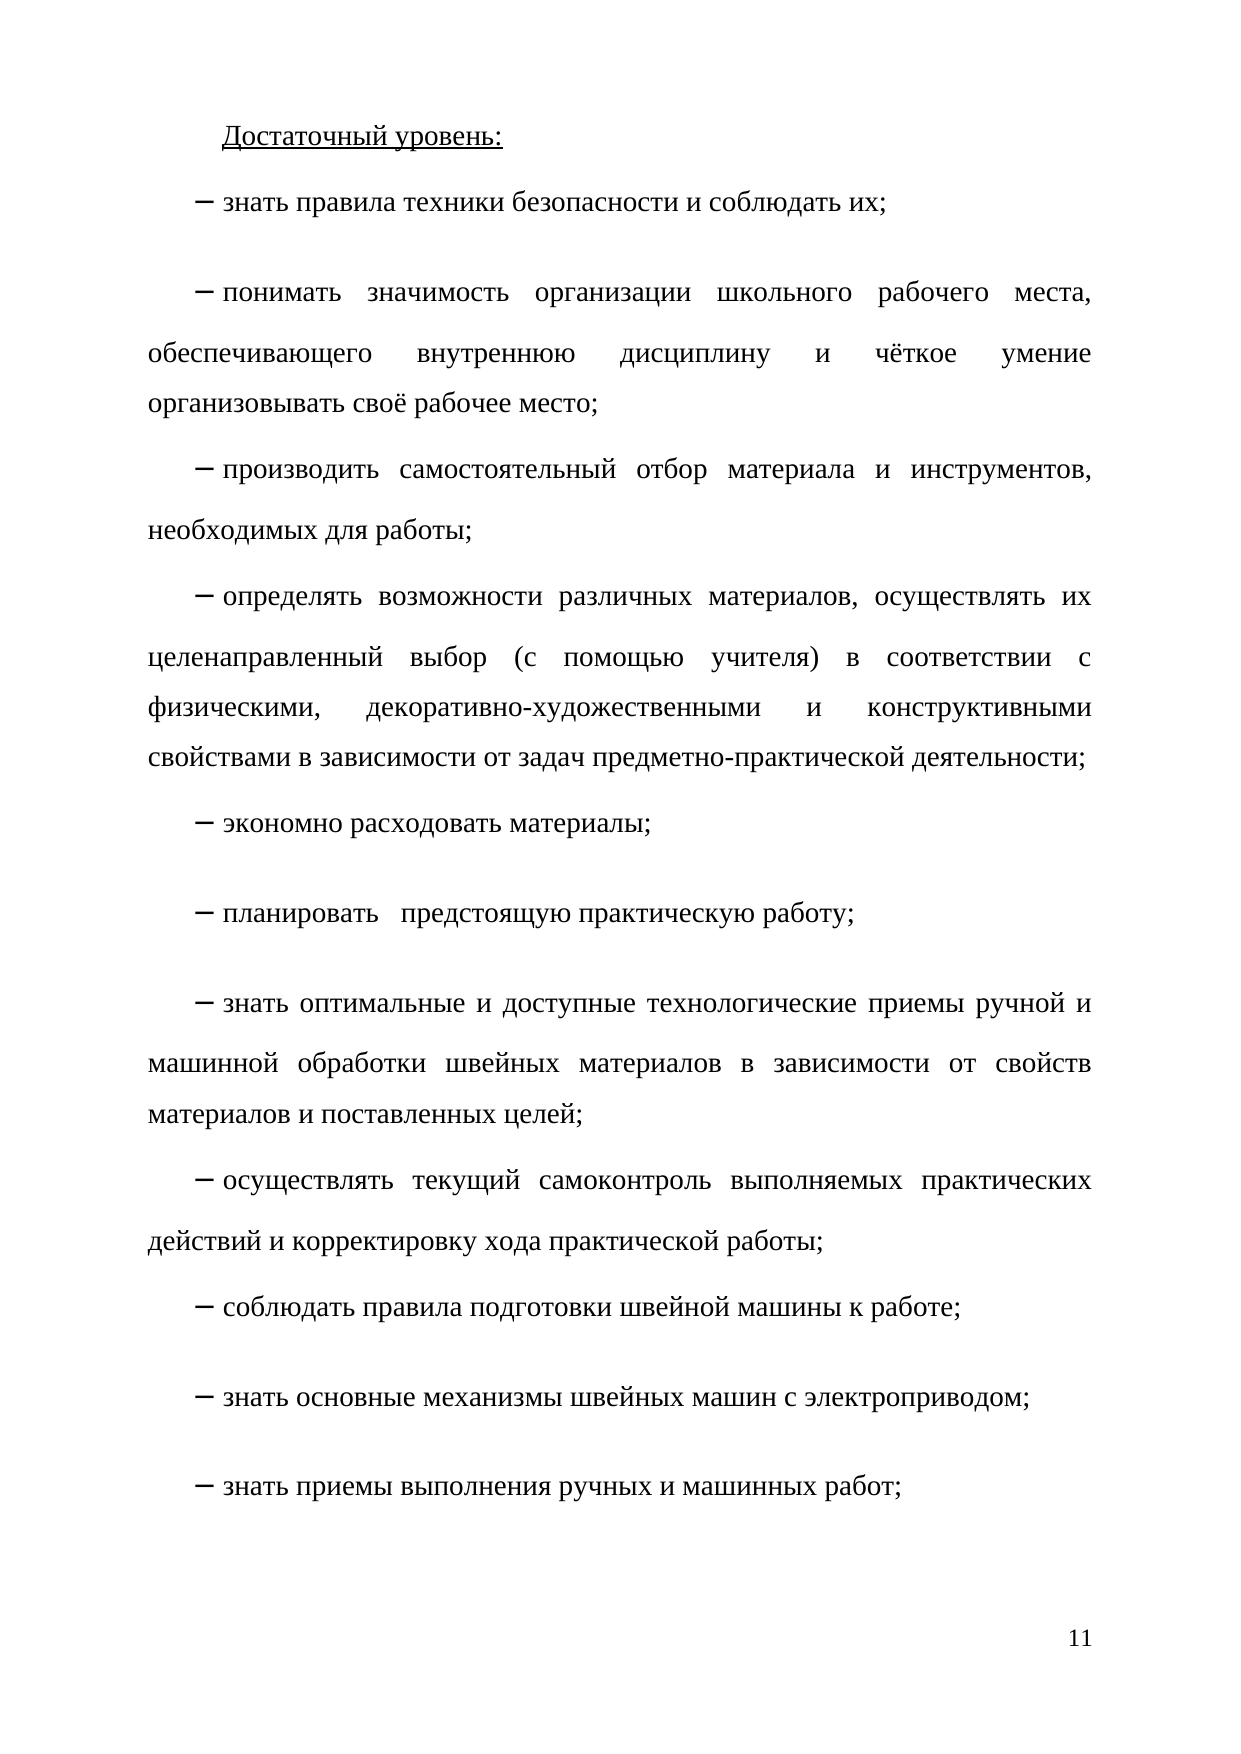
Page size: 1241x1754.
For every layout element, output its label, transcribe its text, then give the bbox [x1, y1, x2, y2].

list знать основные механизмы швейных машин с электроприводом; [148, 1363, 1092, 1423]
list осуществлять текущий самоконтроль выполняемых практических действий и корректировку хода практической работы; [148, 1146, 1092, 1256]
list планировать предстоящую практическую работу; [148, 879, 1092, 939]
list знать приемы выполнения ручных и машинных работ; [148, 1452, 1092, 1512]
list знать правила техники безопасности и соблюдать их; [148, 168, 1092, 228]
list понимать значимость организации школьного рабочего места, обеспечивающего внутреннюю дисциплину и чёткое умение организовывать своё рабочее место; [148, 258, 1092, 418]
list экономно расходовать материалы; [148, 790, 1092, 849]
text Достаточный уровень: [148, 118, 1092, 152]
list соблюдать правила подготовки швейной машины к работе; [148, 1273, 1092, 1333]
list знать оптимальные и доступные технологические приемы ручной и машинной обработки швейных материалов в зависимости от свойств материалов и поставленных целей; [148, 969, 1092, 1129]
list определять возможности различных материалов, осуществлять их целенаправленный выбор (с помощью учителя) в соответствии с физическими, декоративно-художественными и конструктивными свойствами в зависимости от задач предметно-практической деятельности; [148, 562, 1092, 773]
list производить самостоятельный отбор материала и инструментов, необходимых для работы; [148, 435, 1092, 545]
